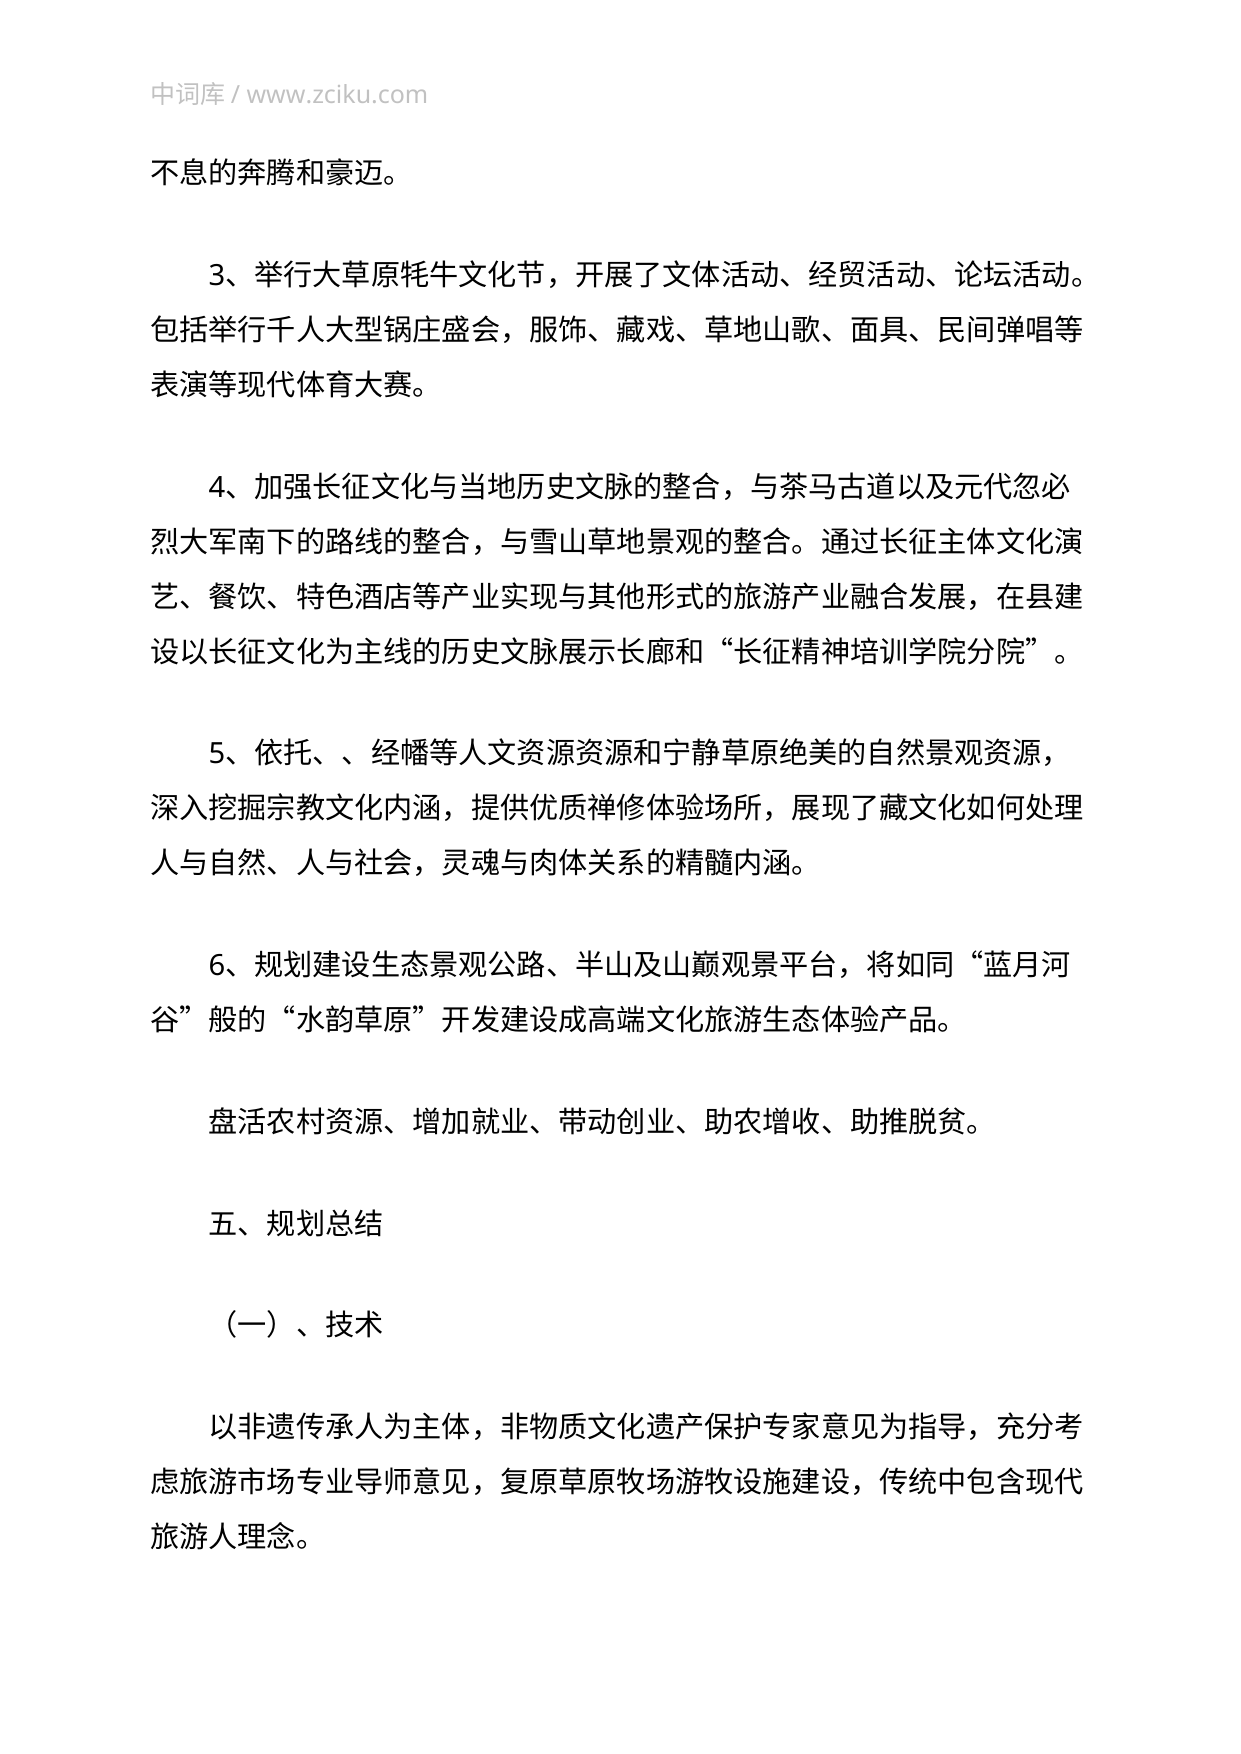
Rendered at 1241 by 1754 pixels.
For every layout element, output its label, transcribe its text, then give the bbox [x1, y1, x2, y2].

text 盘活农村资源、增加就业、带动创业、助农增收、助推脱贫。 [150, 1098, 1090, 1141]
text 以非遗传承人为主体，非物质文化遗产保护专家意见为指导，充分考虑旅游市场专业导师意见，复原草原牧场游牧设施建设，传统中包含现代旅游人理念。 [150, 1404, 1090, 1556]
text 4、加强长征文化与当地历史文脉的整合，与茶马古道以及元代忽必烈大军南下的路线的整合，与雪山草地景观的整合。通过长征主体文化演艺、餐饮、特色酒店等产业实现与其他形式的旅游产业融合发展，在县建设以长征文化为主线的历史文脉展示长廊和“长征精神培训学院分院”。 [150, 463, 1090, 671]
text 3、举行大草原牦牛文化节，开展了文体活动、经贸活动、论坛活动。包括举行千人大型锅庄盛会，服饰、藏戏、草地山歌、面具、民间弹唱等表演等现代体育大赛。 [150, 252, 1090, 404]
text 5、依托、、经幡等人文资源资源和宁静草原绝美的自然景观资源，深入挖掘宗教文化内涵，提供优质禅修体验场所，展现了藏文化如何处理人与自然、人与社会，灵魂与肉体关系的精髓内涵。 [150, 730, 1090, 882]
text 6、规划建设生态景观公路、半山及山巅观景平台，将如同“蓝月河谷”般的“水韵草原”开发建设成高端文化旅游生态体验产品。 [150, 942, 1090, 1039]
text （一）、技术 [150, 1302, 1090, 1344]
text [150, 150, 1090, 192]
text 五、规划总结 [150, 1200, 1090, 1242]
